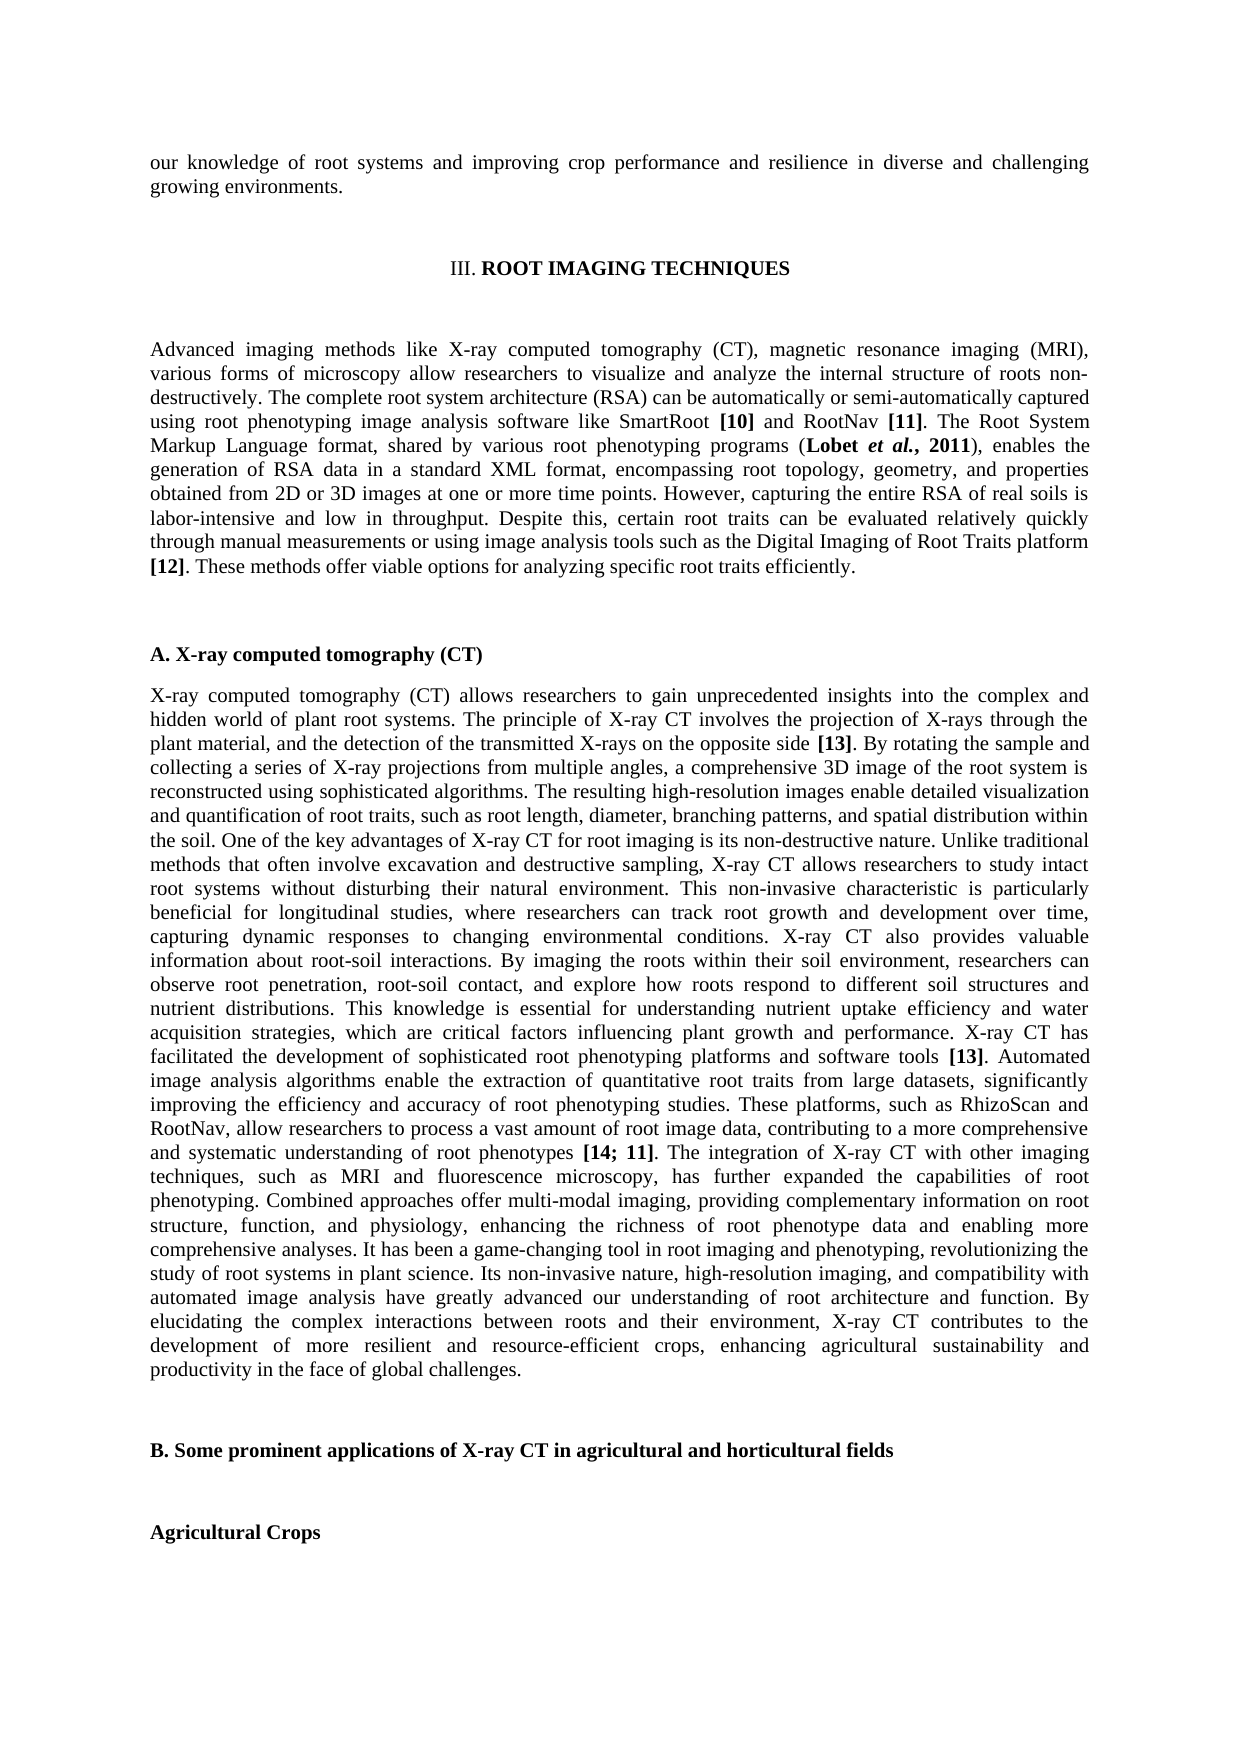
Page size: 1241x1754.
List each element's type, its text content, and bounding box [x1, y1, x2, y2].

text B. Some prominent applications of X-ray CT in agricultural and horticultural fields [150, 1438, 1090, 1462]
text X-ray computed tomography (CT) allows researchers to gain unprecedented insights into the complex and hidden world of plant root systems. The principle of X-ray CT involves the projection of X-rays through the plant material, and the detection of the transmitted X-rays on the opposite side [13]. By rotating the sample and collecting a series of X-ray projections from multiple angles, a comprehensive 3D image of the root system is reconstructed using sophisticated algorithms. The resulting high-resolution images enable detailed visualization and quantification of root traits, such as root length, diameter, branching patterns, and spatial distribution within the soil. One of the key advantages of X-ray CT for root imaging is its non-destructive nature. Unlike traditional methods that often involve excavation and destructive sampling, X-ray CT allows researchers to study intact root systems without disturbing their natural environment. This non-invasive characteristic is particularly beneficial for longitudinal studies, where researchers can track root growth and development over time, capturing dynamic responses to changing environmental conditions. X-ray CT also provides valuable information about root-soil interactions. By imaging the roots within their soil environment, researchers can observe root penetration, root-soil contact, and explore how roots respond to different soil structures and nutrient distributions. This knowledge is essential for understanding nutrient uptake efficiency and water acquisition strategies, which are critical factors influencing plant growth and performance. X-ray CT has facilitated the development of sophisticated root phenotyping platforms and software tools [13]. Automated image analysis algorithms enable the extraction of quantitative root traits from large datasets, significantly improving the efficiency and accuracy of root phenotyping studies. These platforms, such as RhizoScan and RootNav, allow researchers to process a vast amount of root image data, contributing to a more comprehensive and systematic understanding of root phenotypes [14; 11]. The integration of X-ray CT with other imaging techniques, such as MRI and fluorescence microscopy, has further expanded the capabilities of root phenotyping. Combined approaches offer multi-modal imaging, providing complementary information on root structure, function, and physiology, enhancing the richness of root phenotype data and enabling more comprehensive analyses. It has been a game-changing tool in root imaging and phenotyping, revolutionizing the study of root systems in plant science. Its non-invasive nature, high-resolution imaging, and compatibility with automated image analysis have greatly advanced our understanding of root architecture and function. By elucidating the complex interactions between roots and their environment, X-ray CT contributes to the development of more resilient and resource-efficient crops, enhancing agricultural sustainability and productivity in the face of global challenges. [150, 683, 1090, 1381]
text Agricultural Crops [150, 1520, 1090, 1544]
text A. X-ray computed tomography (CT) [150, 642, 1090, 666]
text III. ROOT IMAGING TECHNIQUES [150, 256, 1090, 279]
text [150, 150, 1090, 198]
text Advanced imaging methods like X-ray computed tomography (CT), magnetic resonance imaging (MRI), various forms of microscopy allow researchers to visualize and analyze the internal structure of roots non-destructively. The complete root system architecture (RSA) can be automatically or semi-automatically captured using root phenotyping image analysis software like SmartRoot [10] and RootNav [11]. The Root System Markup Language format, shared by various root phenotyping programs (Lobet et al., 2011), enables the generation of RSA data in a standard XML format, encompassing root topology, geometry, and properties obtained from 2D or 3D images at one or more time points. However, capturing the entire RSA of real soils is labor-intensive and low in throughput. Despite this, certain root traits can be evaluated relatively quickly through manual measurements or using image analysis tools such as the Digital Imaging of Root Traits platform [12]. These methods offer viable options for analyzing specific root traits efficiently. [150, 337, 1090, 578]
